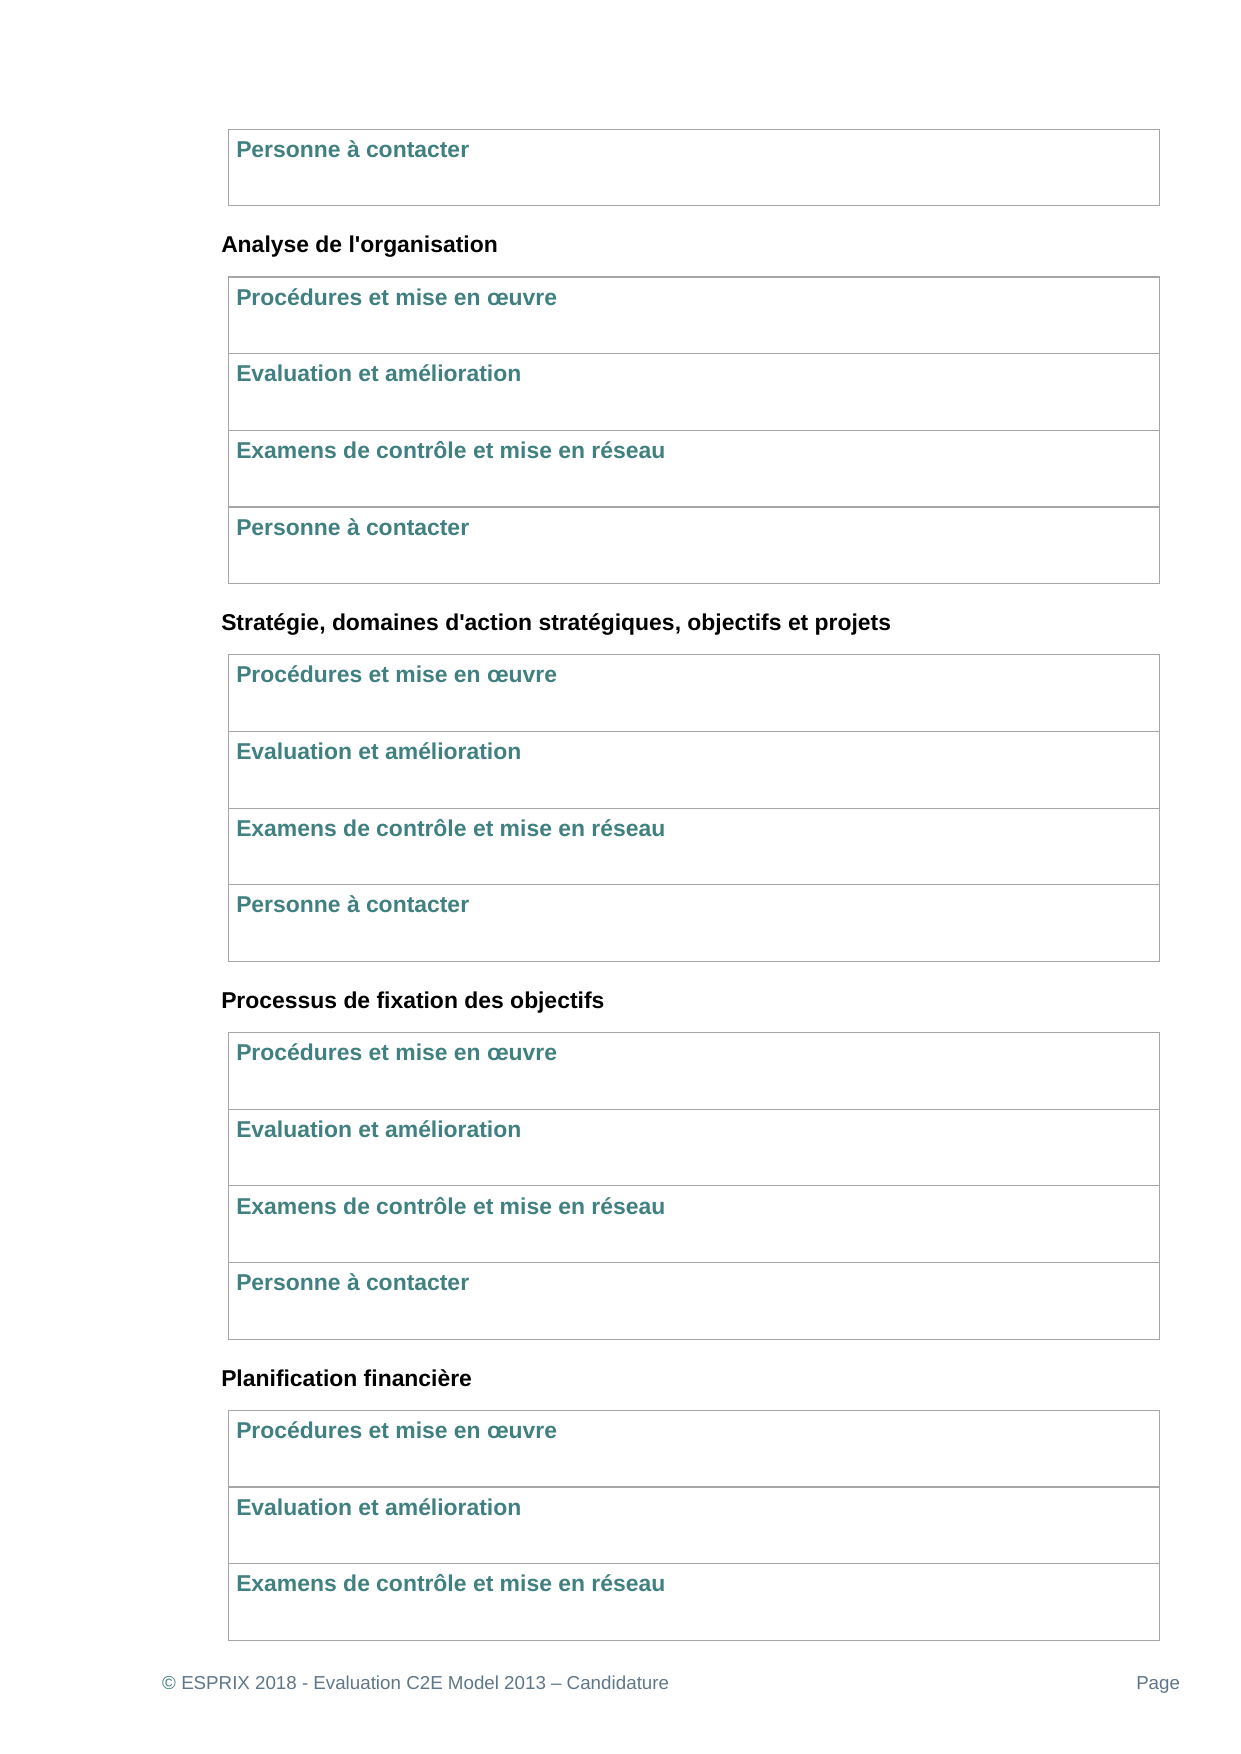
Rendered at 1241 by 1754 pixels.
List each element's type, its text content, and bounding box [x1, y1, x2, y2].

text Stratégie, domaines d'action stratégiques, objectifs et projets [221, 609, 1152, 635]
table_cell Examens de contrôle et mise en réseau [229, 1186, 1159, 1262]
text Processus de fixation des objectifs [221, 987, 1152, 1013]
table_header Procédures et mise en œuvre [229, 1033, 1159, 1109]
table_cell Personne à contacter [229, 130, 1159, 205]
table_cell Examens de contrôle et mise en réseau [229, 431, 1159, 506]
table_header Procédures et mise en œuvre [229, 278, 1159, 353]
table_header Procédures et mise en œuvre [229, 1411, 1159, 1486]
table_header Procédures et mise en œuvre [229, 655, 1159, 731]
table_cell Evaluation et amélioration [229, 1488, 1159, 1563]
text Planification financière [221, 1365, 1152, 1391]
table_cell Personne à contacter [229, 1263, 1159, 1339]
table_cell Examens de contrôle et mise en réseau [229, 809, 1159, 884]
table_cell Examens de contrôle et mise en réseau [229, 1564, 1159, 1640]
text Analyse de l'organisation [221, 231, 1152, 258]
table_cell Personne à contacter [229, 508, 1159, 583]
table_cell Evaluation et amélioration [229, 732, 1159, 807]
table_cell Evaluation et amélioration [229, 354, 1159, 430]
table_cell Personne à contacter [229, 885, 1159, 961]
table_cell Evaluation et amélioration [229, 1110, 1159, 1185]
